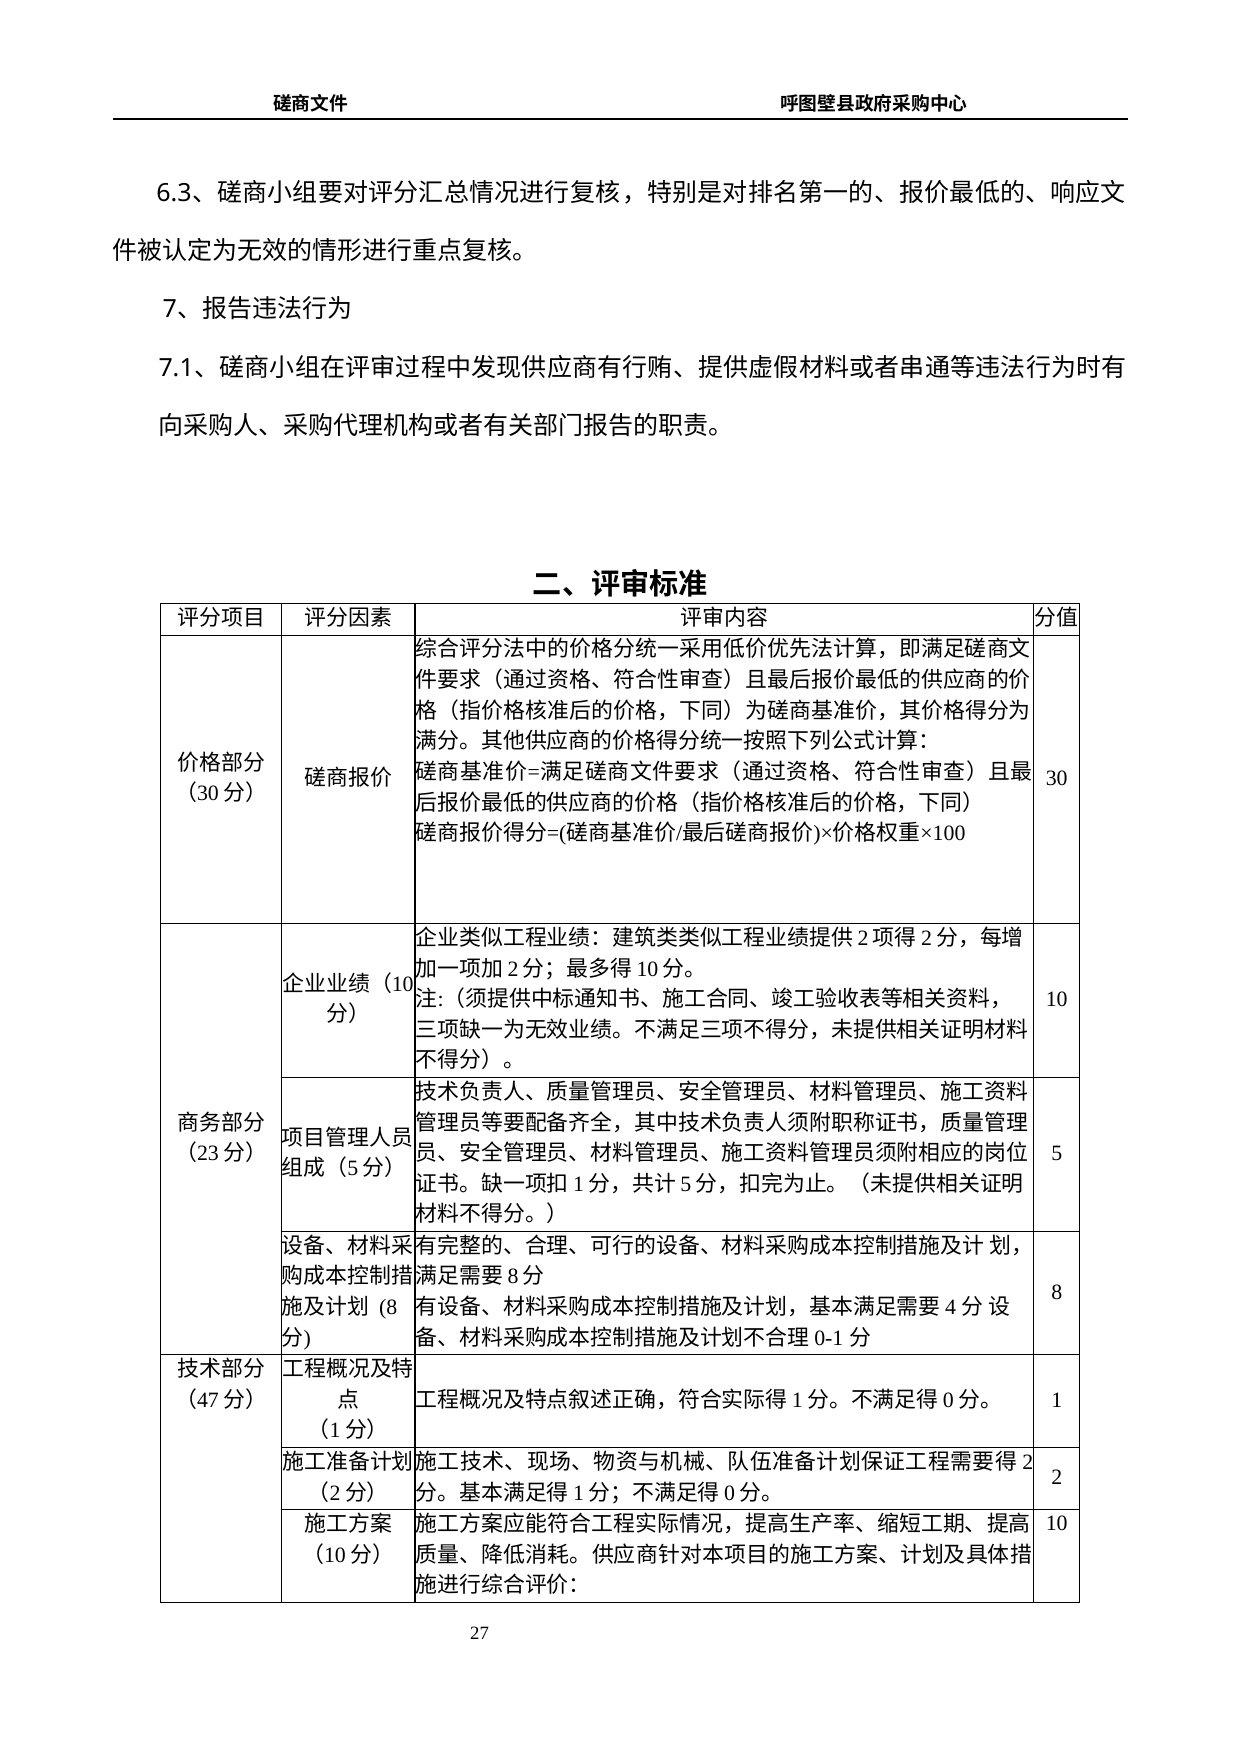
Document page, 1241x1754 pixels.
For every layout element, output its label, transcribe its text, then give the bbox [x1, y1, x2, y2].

table_cell 30 [1034, 636, 1079, 923]
table_cell 1 [1034, 1355, 1079, 1447]
table_cell 8 [1034, 1232, 1079, 1354]
table_header 评分因素 [282, 604, 414, 634]
list 评审标准 [112, 561, 1128, 603]
table_cell 施工准备计划（2分） [282, 1448, 414, 1509]
table_cell 企业类似工程业绩：建筑类类似工程业绩提供2项得2分，每增加一项加2分；最多得10分。 注:（须提供中标通知书、施工合同、竣工验收表等相关资料，三项缺一为无效业绩。不满足三项不得分，未提供相关证明材料不得分）。 [416, 924, 1033, 1077]
text 6.3、磋商小组要对评分汇总情况进行复核，特别是对排名第一的、报价最低的、响应文件被认定为无效的情形进行重点复核。 [112, 150, 1128, 267]
table_cell 项目管理人员组成（5分） [282, 1078, 414, 1231]
table_cell 施工技术、现场、物资与机械、队伍准备计划保证工程需要得2分。基本满足得1分；不满足得0分。 [416, 1448, 1033, 1509]
table_cell 企业业绩（10分） [282, 924, 414, 1077]
table_cell 综合评分法中的价格分统一采用低价优先法计算，即满足磋商文件要求（通过资格、符合性审查）且最后报价最低的供应商的价格（指价格核准后的价格，下同）为磋商基准价，其价格得分为满分。其他供应商的价格得分统一按照下列公式计算： 磋商基准价=满足磋商文件要求（通过资格、符合性审查）且最后报价最低的供应商的价格（指价格核准后的价格，下同） 磋商报价得分=(磋商基准价/最后磋商报价)×价格权重×100 [416, 636, 1033, 923]
table_cell 技术部分（47分） [161, 1355, 281, 1602]
table_header 分值 [1034, 604, 1079, 634]
table_header 评分项目 [161, 604, 281, 634]
table_cell 施工方案 （10分） [282, 1510, 414, 1602]
table_cell 10 [1034, 1510, 1079, 1602]
table_cell 5 [1034, 1078, 1079, 1231]
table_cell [416, 1510, 1033, 1602]
table_cell 技术负责人、质量管理员、安全管理员、材料管理员、施工资料管理员等要配备齐全，其中技术负责人须附职称证书，质量管理员、安全管理员、材料管理员、施工资料管理员须附相应的岗位证书。缺一项扣1分，共计5分，扣完为止。（未提供相关证明材料不得分。） [416, 1078, 1033, 1231]
table_cell 2 [1034, 1448, 1079, 1509]
table_cell 工程概况及特点叙述正确，符合实际得1分。不满足得0分。 [416, 1355, 1033, 1447]
table_cell 10 [1034, 924, 1079, 1077]
text 7、报告违法行为 [112, 267, 1128, 325]
table_cell 设备、材料采购成本控制措 施及计划 (8分) [282, 1232, 414, 1354]
text 7.1、磋商小组在评审过程中发现供应商有行贿、提供虚假材料或者串通等违法行为时有向采购人、采购代理机构或者有关部门报告的职责。 [158, 325, 1128, 442]
table_cell 价格部分（30分） [161, 636, 281, 923]
table_cell 商务部分（23分） [161, 924, 281, 1354]
table_header 评审内容 [416, 604, 1033, 634]
table_cell 有完整的、合理、可行的设备、材料采购成本控制措施及计 划，满足需要8分 有设备、材料采购成本控制措施及计划，基本满足需要4 分 设备、材料采购成本控制措施及计划不合理 0-1 分 [416, 1232, 1033, 1354]
table_cell 工程概况及特点 （1分） [282, 1355, 414, 1447]
table_cell 磋商报价 [282, 636, 414, 923]
